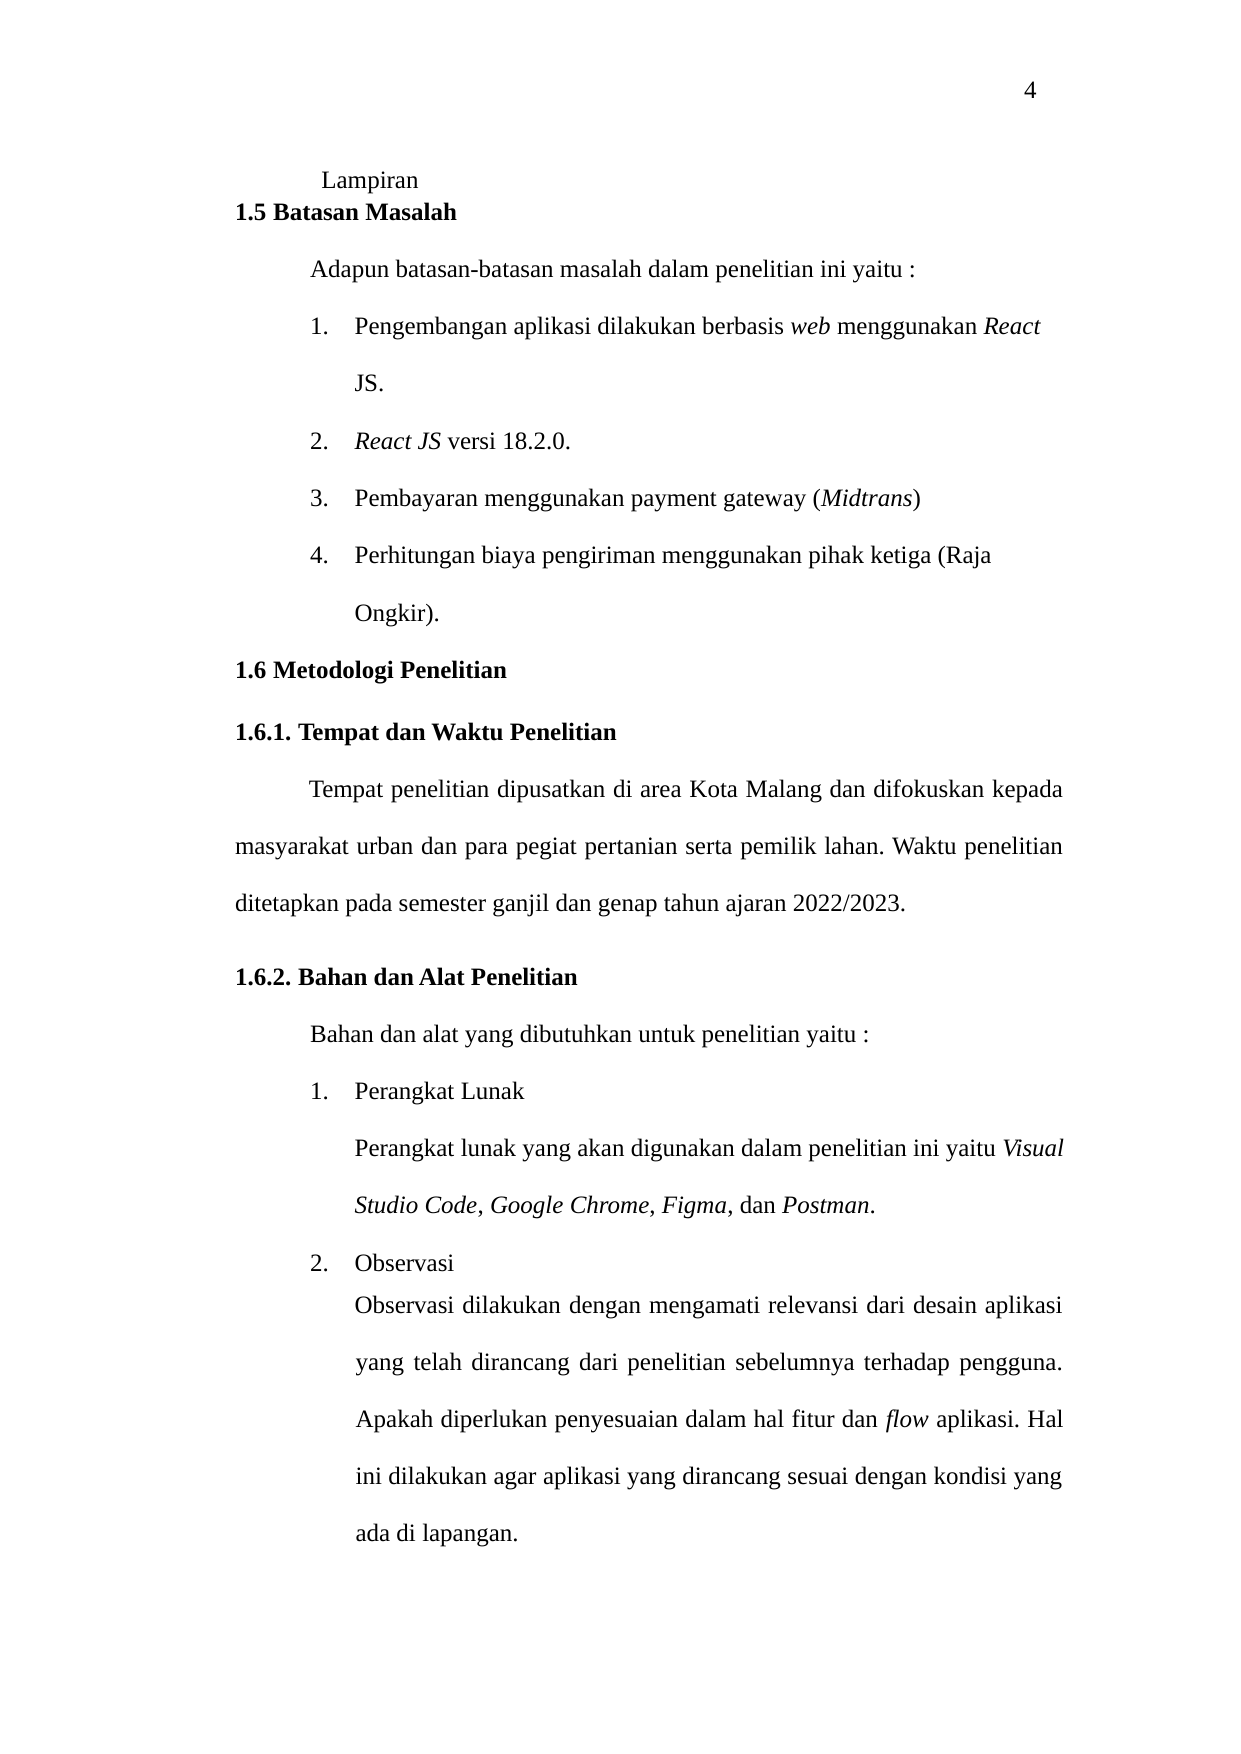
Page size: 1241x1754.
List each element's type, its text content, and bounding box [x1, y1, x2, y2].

subtitle 1.6.1. Tempat dan Waktu Penelitian [235, 717, 1063, 745]
text Perangkat lunak yang akan digunakan dalam penelitian ini yaitu Visual [235, 1133, 1064, 1162]
list Perangkat Lunak [310, 1076, 1063, 1105]
subtitle 1.6 Metodologi Penelitian [235, 655, 1063, 684]
list Perhitungan biaya pengiriman menggunakan pihak ketiga (Raja [310, 541, 1063, 569]
text Bahan dan alat yang dibutuhkan untuk penelitian yaitu : [310, 1019, 1063, 1047]
subtitle 1.5 Batasan Masalah [235, 197, 1063, 225]
list Pengembangan aplikasi dilakukan berbasis web menggunakan React [310, 311, 1063, 340]
text Tempat penelitian dipusatkan di area Kota Malang dan difokuskan kepada masyarakat urban dan para pegiat pertanian serta pemilik lahan. Waktu penelitian ditetapkan pada semester ganjil dan genap tahun ajaran 2022/2023. [235, 774, 1063, 916]
text Adapun batasan-batasan masalah dalam penelitian ini yaitu : [310, 254, 1063, 283]
subtitle 1.6.2. Bahan dan Alat Penelitian [235, 962, 1063, 990]
text Observasi dilakukan dengan mengamati relevansi dari desain aplikasi yang telah dirancang dari penelitian sebelumnya terhadap pengguna. Apakah diperlukan penyesuaian dalam hal fitur dan flow aplikasi. Hal ini dilakukan agar aplikasi yang dirancang sesuai dengan kondisi yang ada di lapangan. [354, 1291, 1063, 1547]
list Pembayaran menggunakan payment gateway (Midtrans) [310, 483, 1063, 512]
list React JS versi 18.2.0. [310, 426, 1063, 454]
text JS. [354, 368, 1063, 397]
text Ongkir). [354, 598, 1063, 626]
list Observasi [310, 1248, 1063, 1276]
text Studio Code, Google Chrome, Figma, dan Postman. [354, 1190, 1062, 1219]
